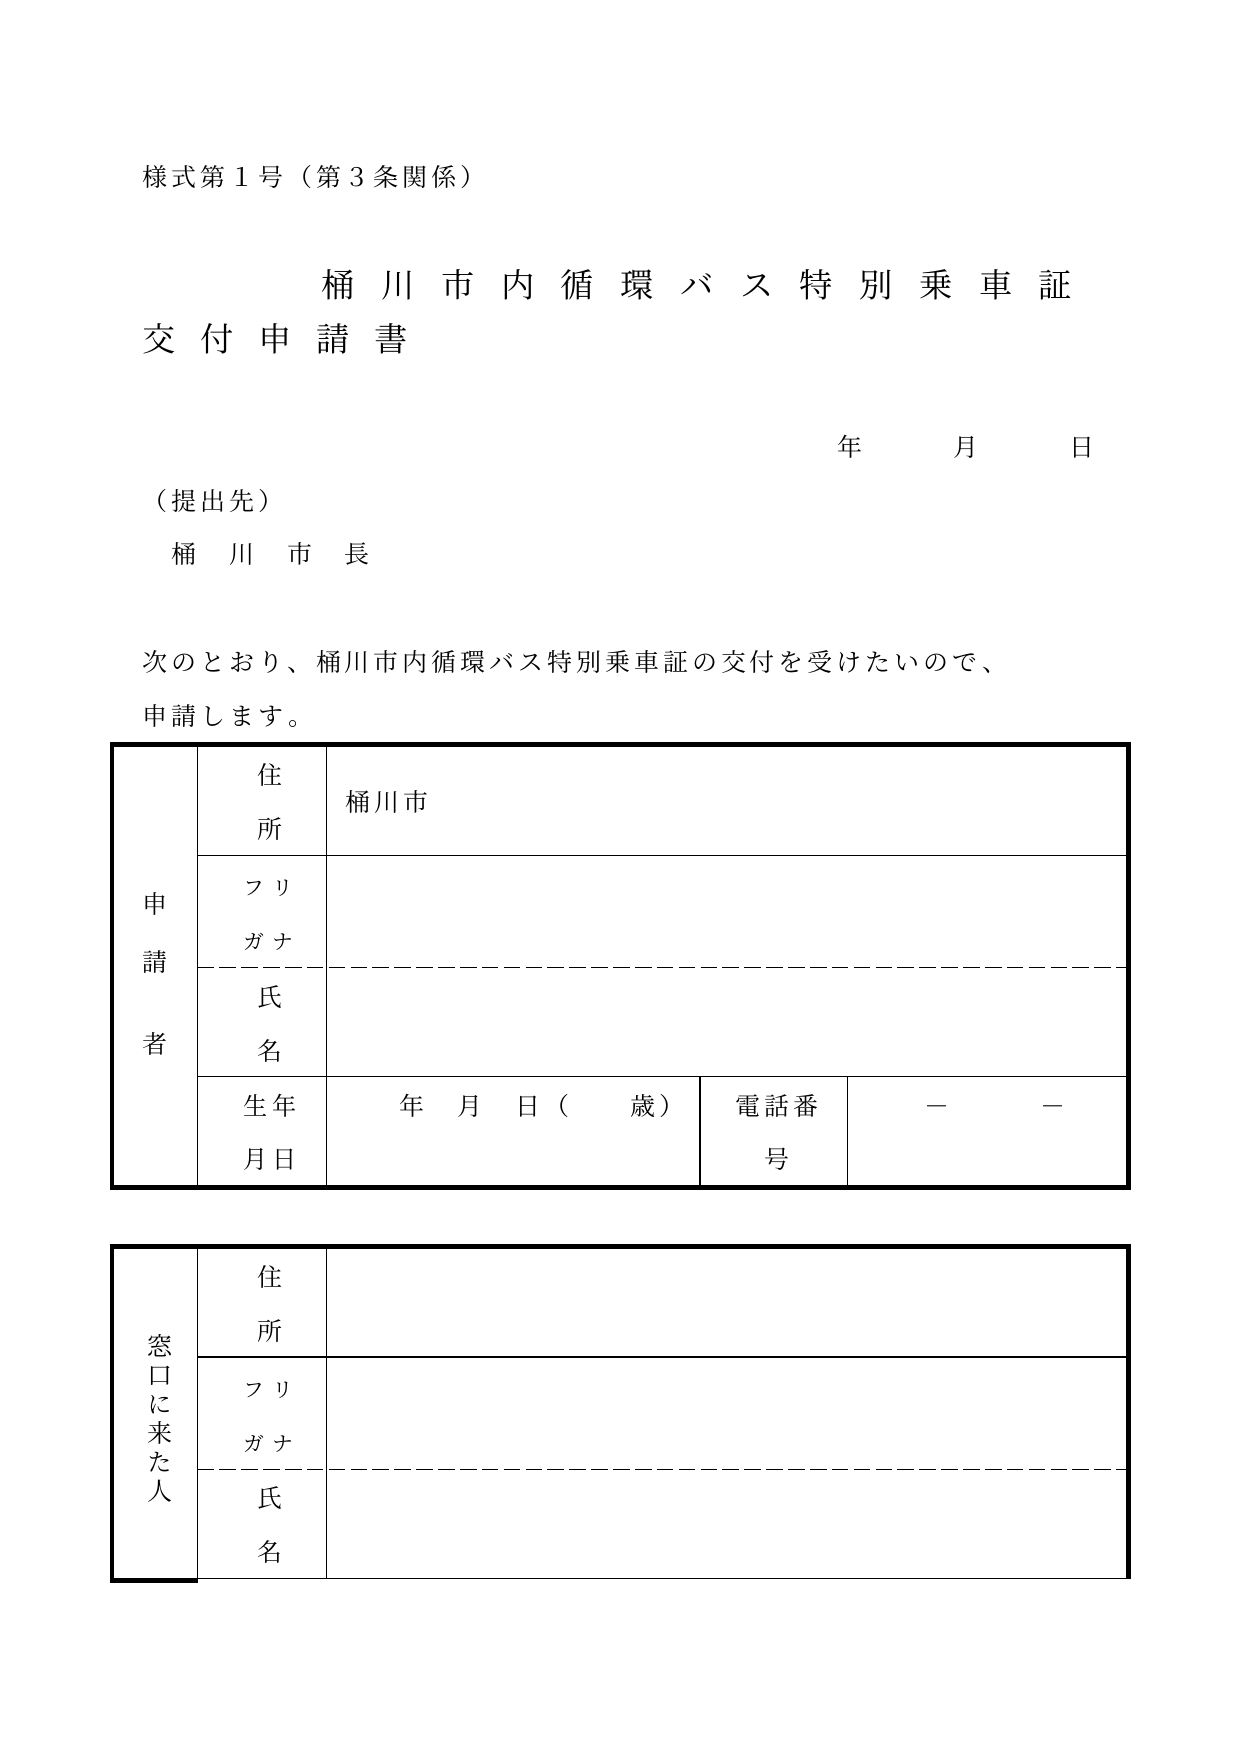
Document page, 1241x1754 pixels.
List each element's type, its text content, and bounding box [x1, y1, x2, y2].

table_cell 年 月 日（ 歳） [327, 1077, 699, 1185]
table_header 窓口に来た人 [114, 1249, 197, 1578]
table_cell － － [848, 1077, 1126, 1185]
table_header [327, 1249, 1126, 1356]
text （提出先） [142, 472, 984, 526]
table_header 住 所 [198, 747, 326, 855]
table_cell [327, 1358, 1126, 1469]
table_cell [327, 856, 1126, 967]
text 桶 川 市 長 [142, 526, 984, 580]
table_cell フリガナ [198, 1358, 326, 1469]
table_cell フリガナ [198, 856, 326, 967]
text 桶川市内循環バス特別乗車証交付申請書 [142, 256, 1098, 364]
table_cell [327, 1469, 1126, 1578]
text 次のとおり、桶川市内循環バス特別乗車証の交付を受けたいので、申請します。 [142, 634, 982, 742]
table_cell 電話番号 [701, 1077, 847, 1185]
table_cell 氏 名 [198, 967, 326, 1076]
table_cell 氏 名 [198, 1469, 326, 1578]
text 様式第１号（第３条関係） [142, 148, 1098, 202]
table_header 申請者 [114, 747, 197, 1185]
table_header 住 所 [198, 1249, 326, 1356]
table_cell 生年月日 [198, 1077, 326, 1185]
text 年 月 日 [142, 418, 1098, 472]
table_cell [327, 967, 1126, 1076]
table_header 桶川市 [327, 747, 1126, 855]
